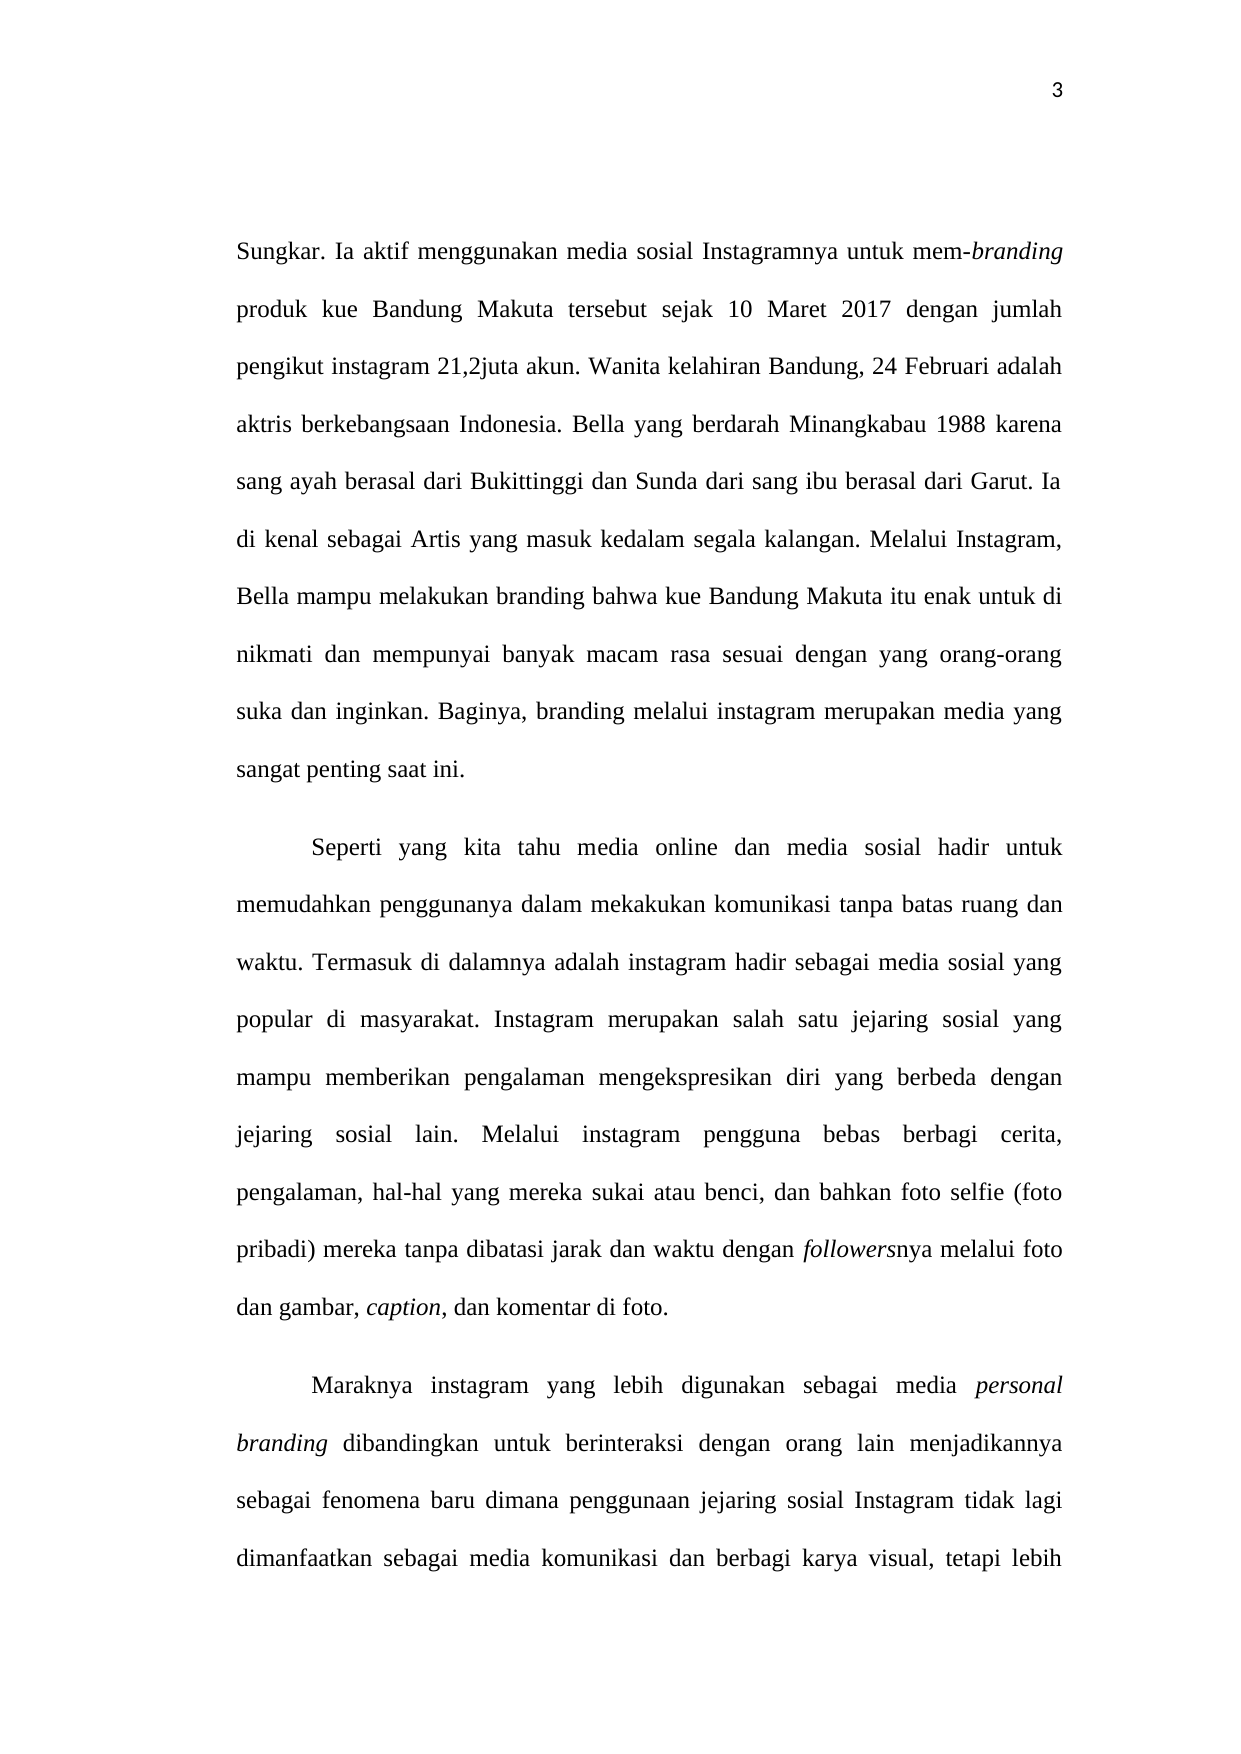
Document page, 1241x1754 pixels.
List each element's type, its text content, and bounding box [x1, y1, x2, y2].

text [236, 1370, 1063, 1572]
text Seperti yang kita tahu media online dan media sosial hadir untuk memudahkan penggunanya dalam mekakukan komunikasi tanpa batas ruang dan waktu. Termasuk di dalamnya adalah instagram hadir sebagai media sosial yang popular di masyarakat. Instagram merupakan salah satu jejaring sosial yang mampu memberikan pengalaman mengekspresikan diri yang berbeda dengan jejaring sosial lain. Melalui instagram pengguna bebas berbagi cerita, pengalaman, hal-hal yang mereka sukai atau benci, dan bahkan foto selfie (foto pribadi) mereka tanpa dibatasi jarak dan waktu dengan followersnya melalui foto dan gambar, caption, dan komentar di foto. [236, 832, 1063, 1321]
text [236, 236, 1063, 782]
